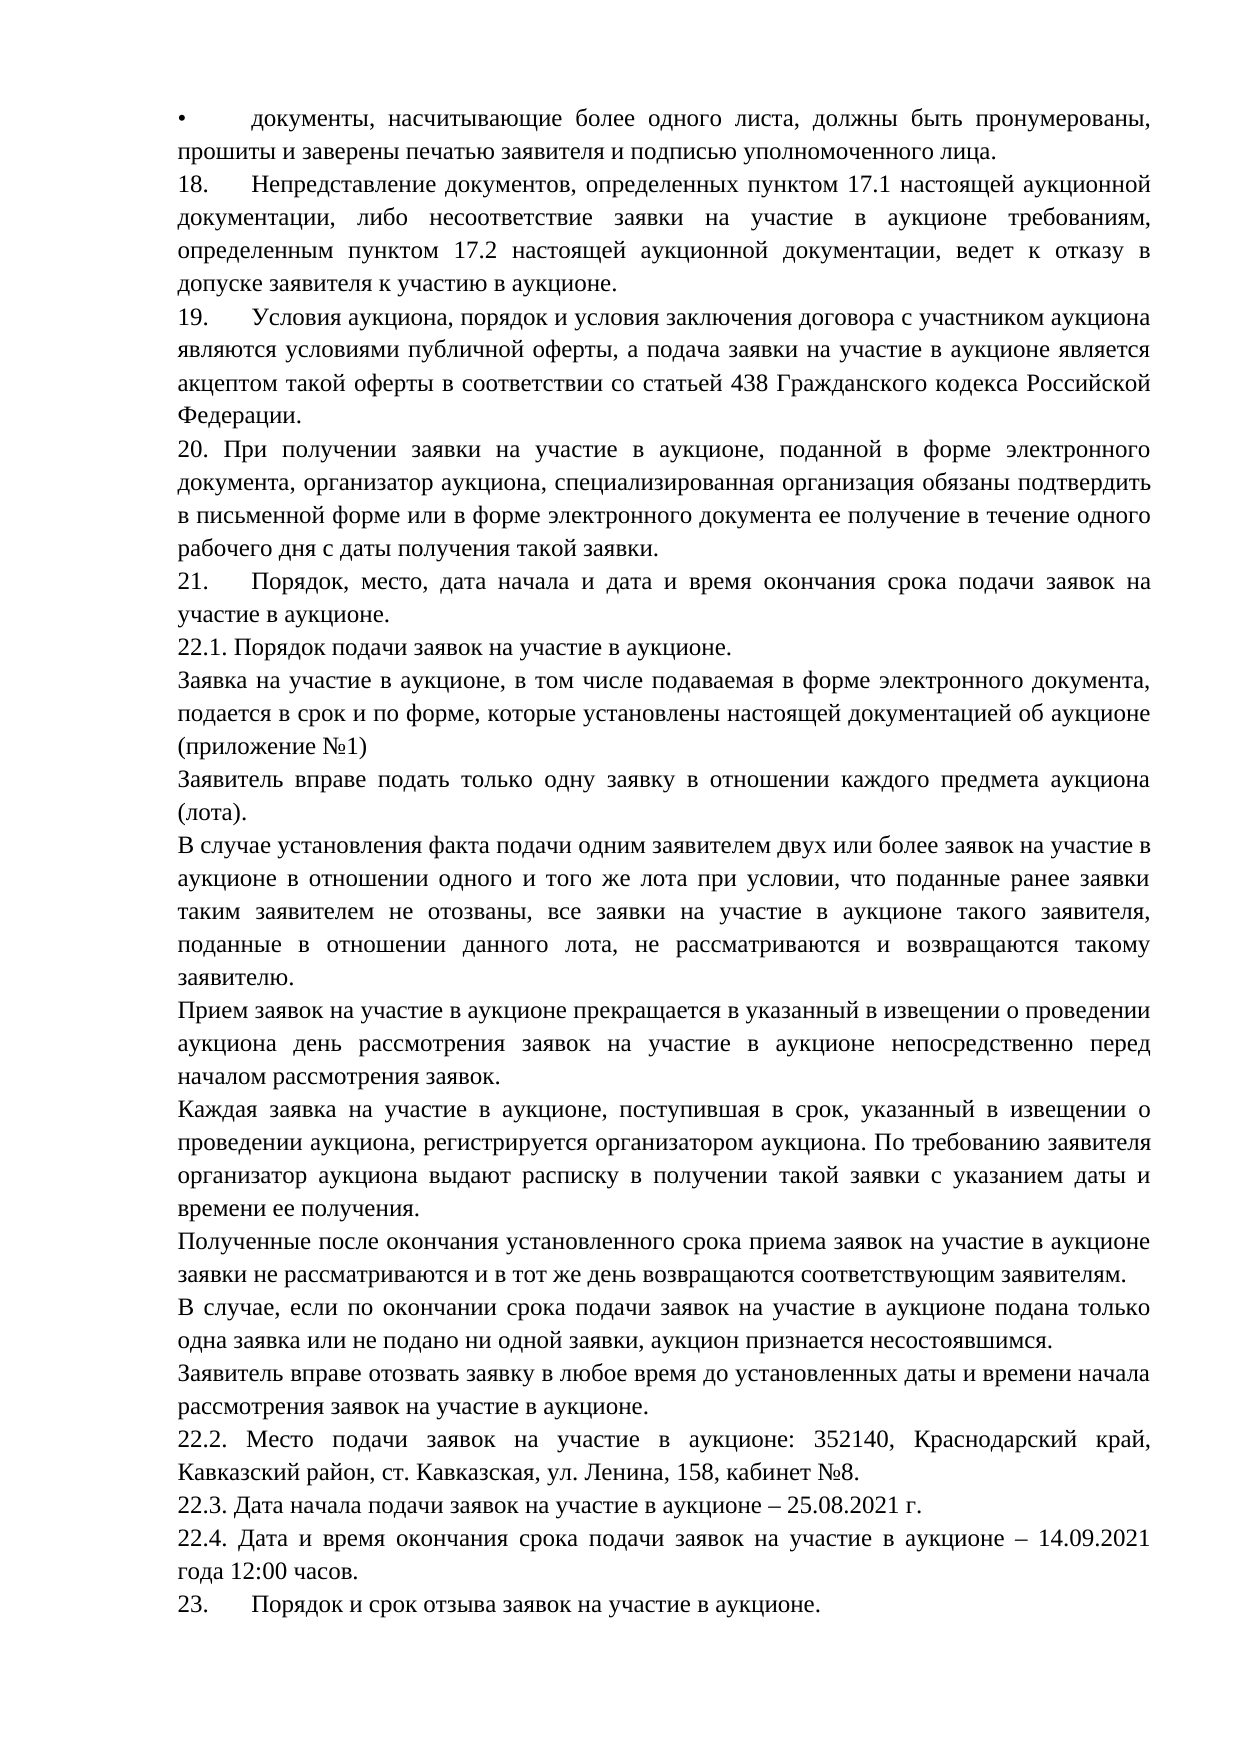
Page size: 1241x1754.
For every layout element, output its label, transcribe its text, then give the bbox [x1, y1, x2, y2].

text В случае, если по окончании срока подачи заявок на участие в аукционе подана только одна заявка или не подано ни одной заявки, аукцион признается несостоявшимся. [177, 1292, 1152, 1354]
text В случае установления факта подачи одним заявителем двух или более заявок на участие в аукционе в отношении одного и того же лота при условии, что поданные ранее заявки таким заявителем не отозваны, все заявки на участие в аукционе такого заявителя, поданные в отношении данного лота, не рассматриваются и возвращаются такому заявителю. [177, 830, 1152, 991]
text 22.1. Порядок подачи заявок на участие в аукционе. [177, 632, 1152, 661]
text 22.2. Место подачи заявок на участие в аукционе: 352140, Краснодарский край, Кавказский район, ст. Кавказская, ул. Ленина, 158, кабинет №8. [177, 1424, 1152, 1486]
text 23. Порядок и срок отзыва заявок на участие в аукционе. [177, 1589, 1152, 1618]
text 22.3. Дата начала подачи заявок на участие в аукционе – 25.08.2021 г. [177, 1490, 1152, 1519]
text 18. Непредставление документов, определенных пунктом 17.1 настоящей аукционной документации, либо несоответствие заявки на участие в аукционе требованиям, определенным пунктом 17.2 настоящей аукционной документации, ведет к отказу в допуске заявителя к участию в аукционе. [177, 169, 1152, 297]
text Заявитель вправе подать только одну заявку в отношении каждого предмета аукциона (лота). [177, 764, 1152, 826]
text 19. Условия аукциона, порядок и условия заключения договора с участником аукциона являются условиями публичной оферты, а подача заявки на участие в аукционе является акцептом такой оферты в соответствии со статьей 438 Гражданского кодекса Российской Федерации. [177, 302, 1152, 429]
text Прием заявок на участие в аукционе прекращается в указанный в извещении о проведении аукциона день рассмотрения заявок на участие в аукционе непосредственно перед началом рассмотрения заявок. [177, 995, 1152, 1090]
text 20. При получении заявки на участие в аукционе, поданной в форме электронного документа, организатор аукциона, специализированная организация обязаны подтвердить в письменной форме или в форме электронного документа ее получение в течение одного рабочего дня с даты получения такой заявки. [177, 434, 1152, 561]
text Каждая заявка на участие в аукционе, поступившая в срок, указанный в извещении о проведении аукциона, регистрируется организатором аукциона. По требованию заявителя организатор аукциона выдают расписку в получении такой заявки с указанием даты и времени ее получения. [177, 1094, 1152, 1222]
text • документы, насчитывающие более одного листа, должны быть пронумерованы, прошиты и заверены печатью заявителя и подписью уполномоченного лица. [177, 103, 1152, 165]
text 22.4. Дата и время окончания срока подачи заявок на участие в аукционе – 14.09.2021 года 12:00 часов. [177, 1523, 1152, 1585]
text Полученные после окончания установленного срока приема заявок на участие в аукционе заявки не рассматриваются и в тот же день возвращаются соответствующим заявителям. [177, 1226, 1152, 1288]
text 21. Порядок, место, дата начала и дата и время окончания срока подачи заявок на участие в аукционе. [177, 566, 1152, 627]
text Заявитель вправе отозвать заявку в любое время до установленных даты и времени начала рассмотрения заявок на участие в аукционе. [177, 1358, 1152, 1420]
text Заявка на участие в аукционе, в том числе подаваемая в форме электронного документа, подается в срок и по форме, которые установлены настоящей документацией об аукционе (приложение №1) [177, 665, 1152, 759]
